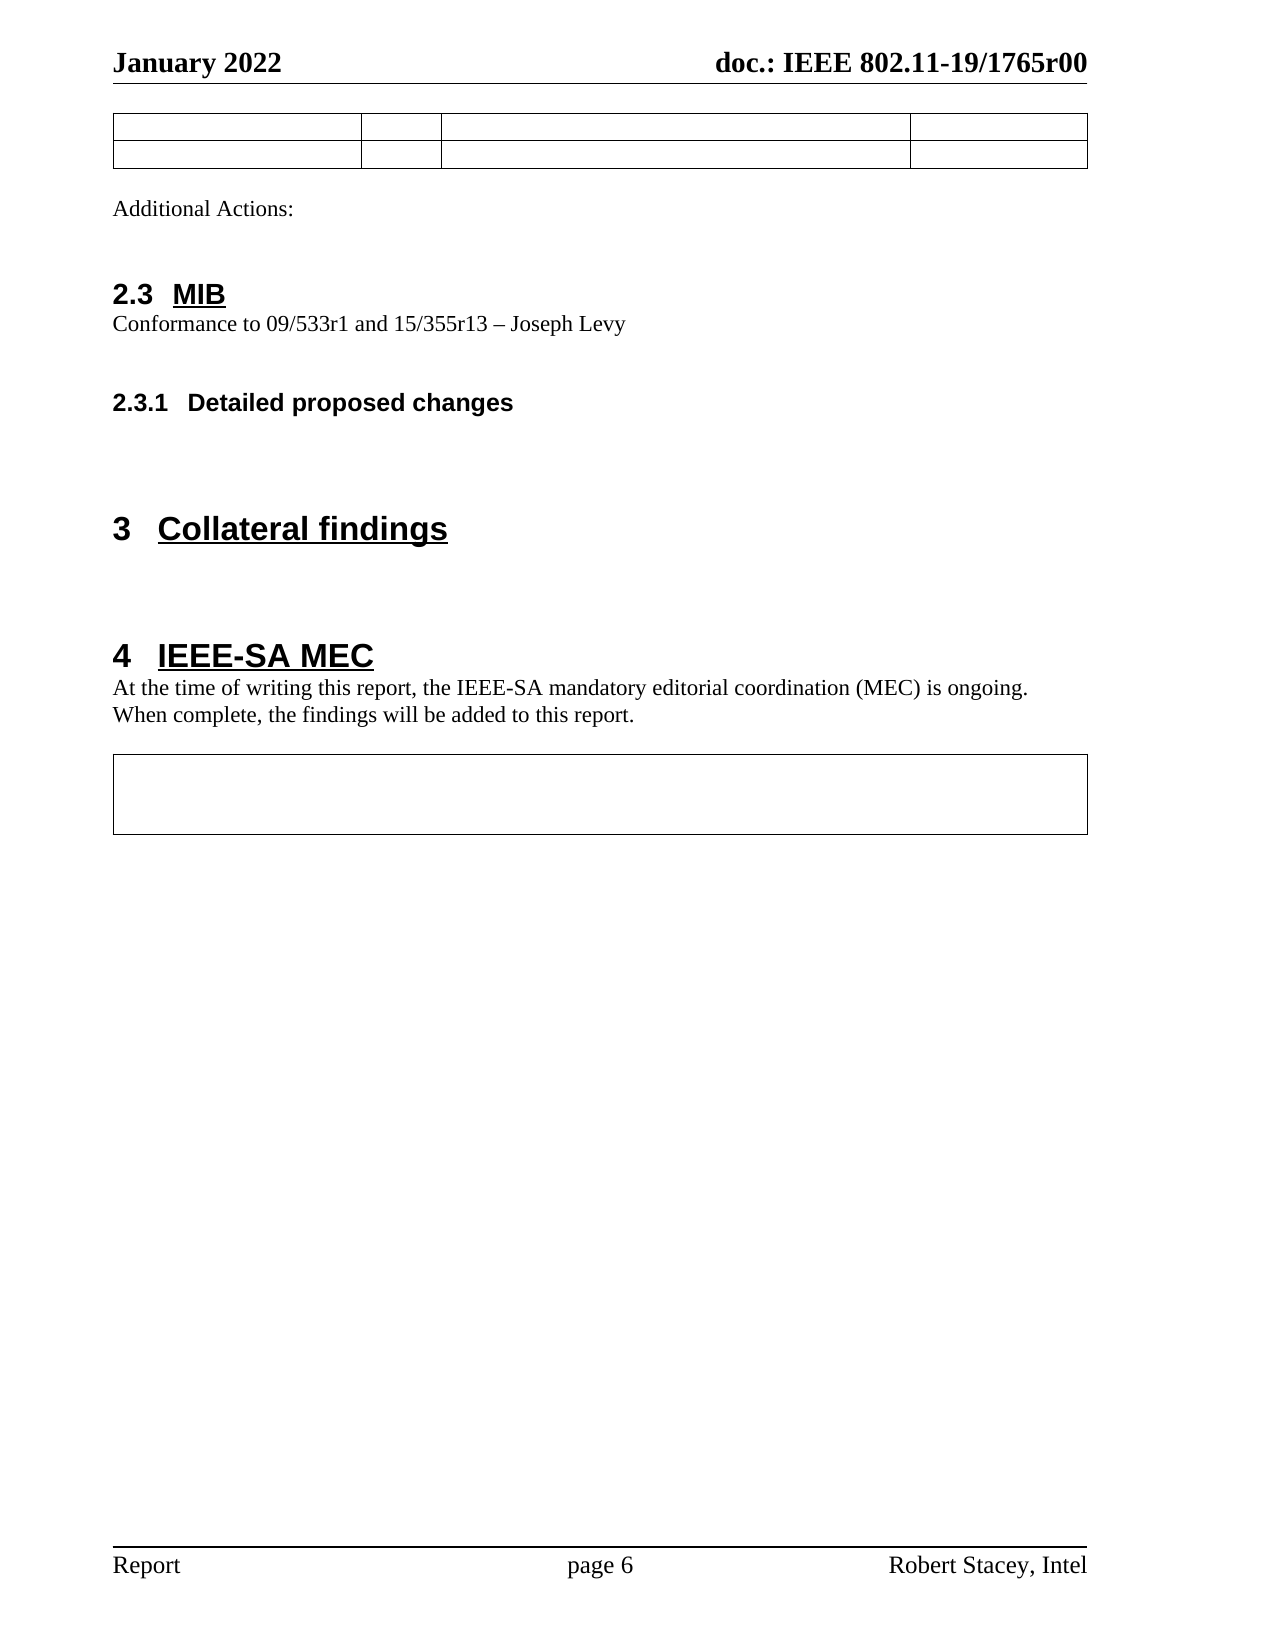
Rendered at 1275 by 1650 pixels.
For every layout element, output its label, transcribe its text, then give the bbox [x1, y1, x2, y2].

text At the time of writing this report, the IEEE-SA mandatory editorial coordination (MEC) is ongoing. When complete, the findings will be added to this report. [112, 674, 1087, 727]
table_cell [114, 114, 361, 140]
subtitle Collateral findings [112, 509, 1087, 547]
table_cell [911, 114, 1087, 140]
text Conformance to 09/533r1 and 15/355r13 – Joseph Levy [112, 310, 1087, 337]
table_cell [442, 114, 910, 140]
subtitle IEEE-SA MEC [112, 636, 1087, 674]
table_header [114, 755, 1087, 833]
text Additional Actions: [112, 195, 1087, 221]
table_cell [362, 114, 441, 140]
table_cell [114, 141, 361, 167]
table_cell [911, 141, 1087, 167]
subtitle Detailed proposed changes [112, 388, 1087, 417]
table_cell [442, 141, 910, 167]
table_cell [362, 141, 441, 167]
subtitle MIB [112, 277, 1087, 310]
